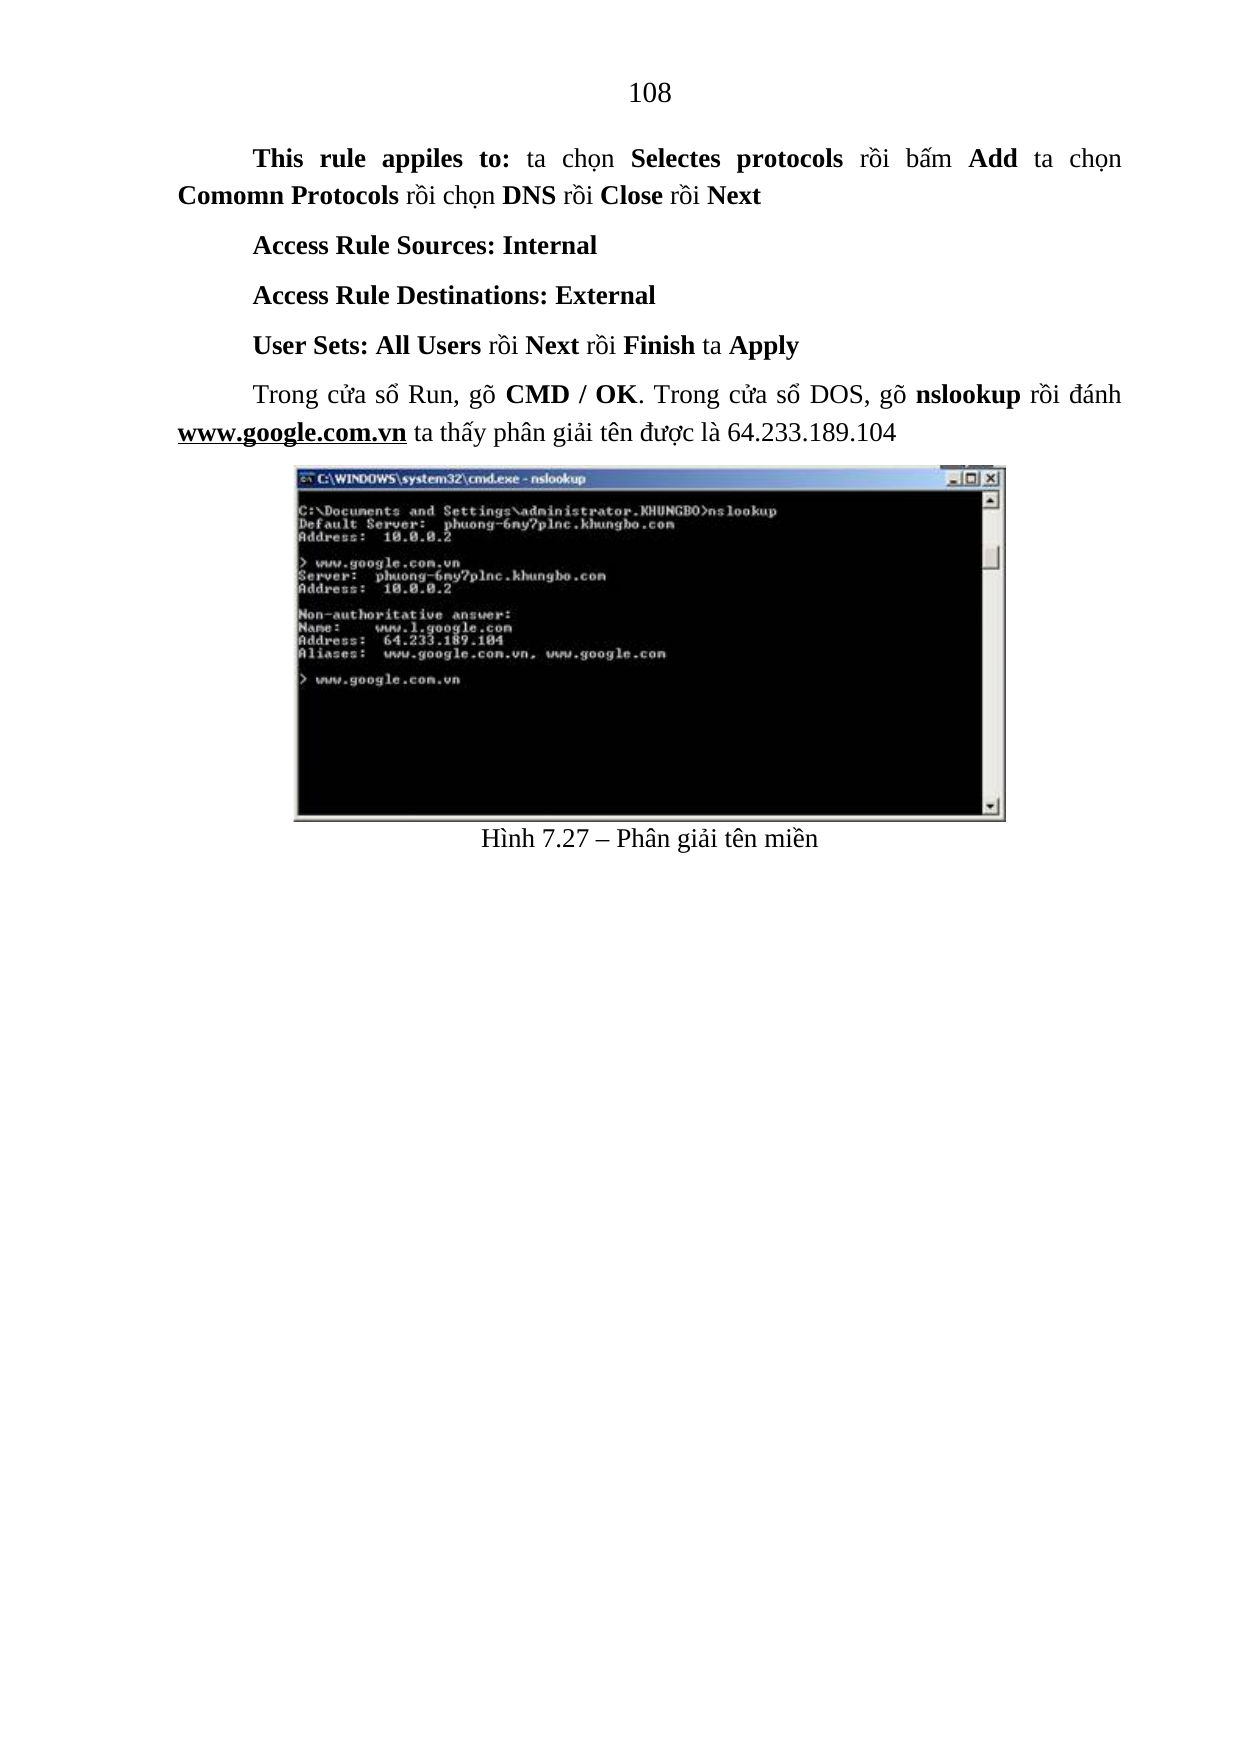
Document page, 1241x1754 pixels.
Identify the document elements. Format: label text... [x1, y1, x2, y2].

text Trong cửa sổ Run, gõ CMD / OK. Trong cửa sổ DOS, gõ nslookup rồi đánh www.google.com.vn ta thấy phân giải tên được là 64.233.189.104 [177, 378, 1122, 447]
text Access Rule Sources: Internal [177, 229, 1122, 260]
text Access Rule Destinations: External [177, 279, 1122, 310]
text User Sets: All Users rồi Next rồi Finish ta Apply [177, 329, 1122, 360]
picture [293, 465, 1006, 822]
text This rule appiles to: ta chọn Selectes protocols rồi bấm Add ta chọn Comomn Protocols rồi chọn DNS rồi Close rồi Next [177, 142, 1122, 211]
text Hình 7.27 – Phân giải tên miền [177, 822, 1122, 853]
